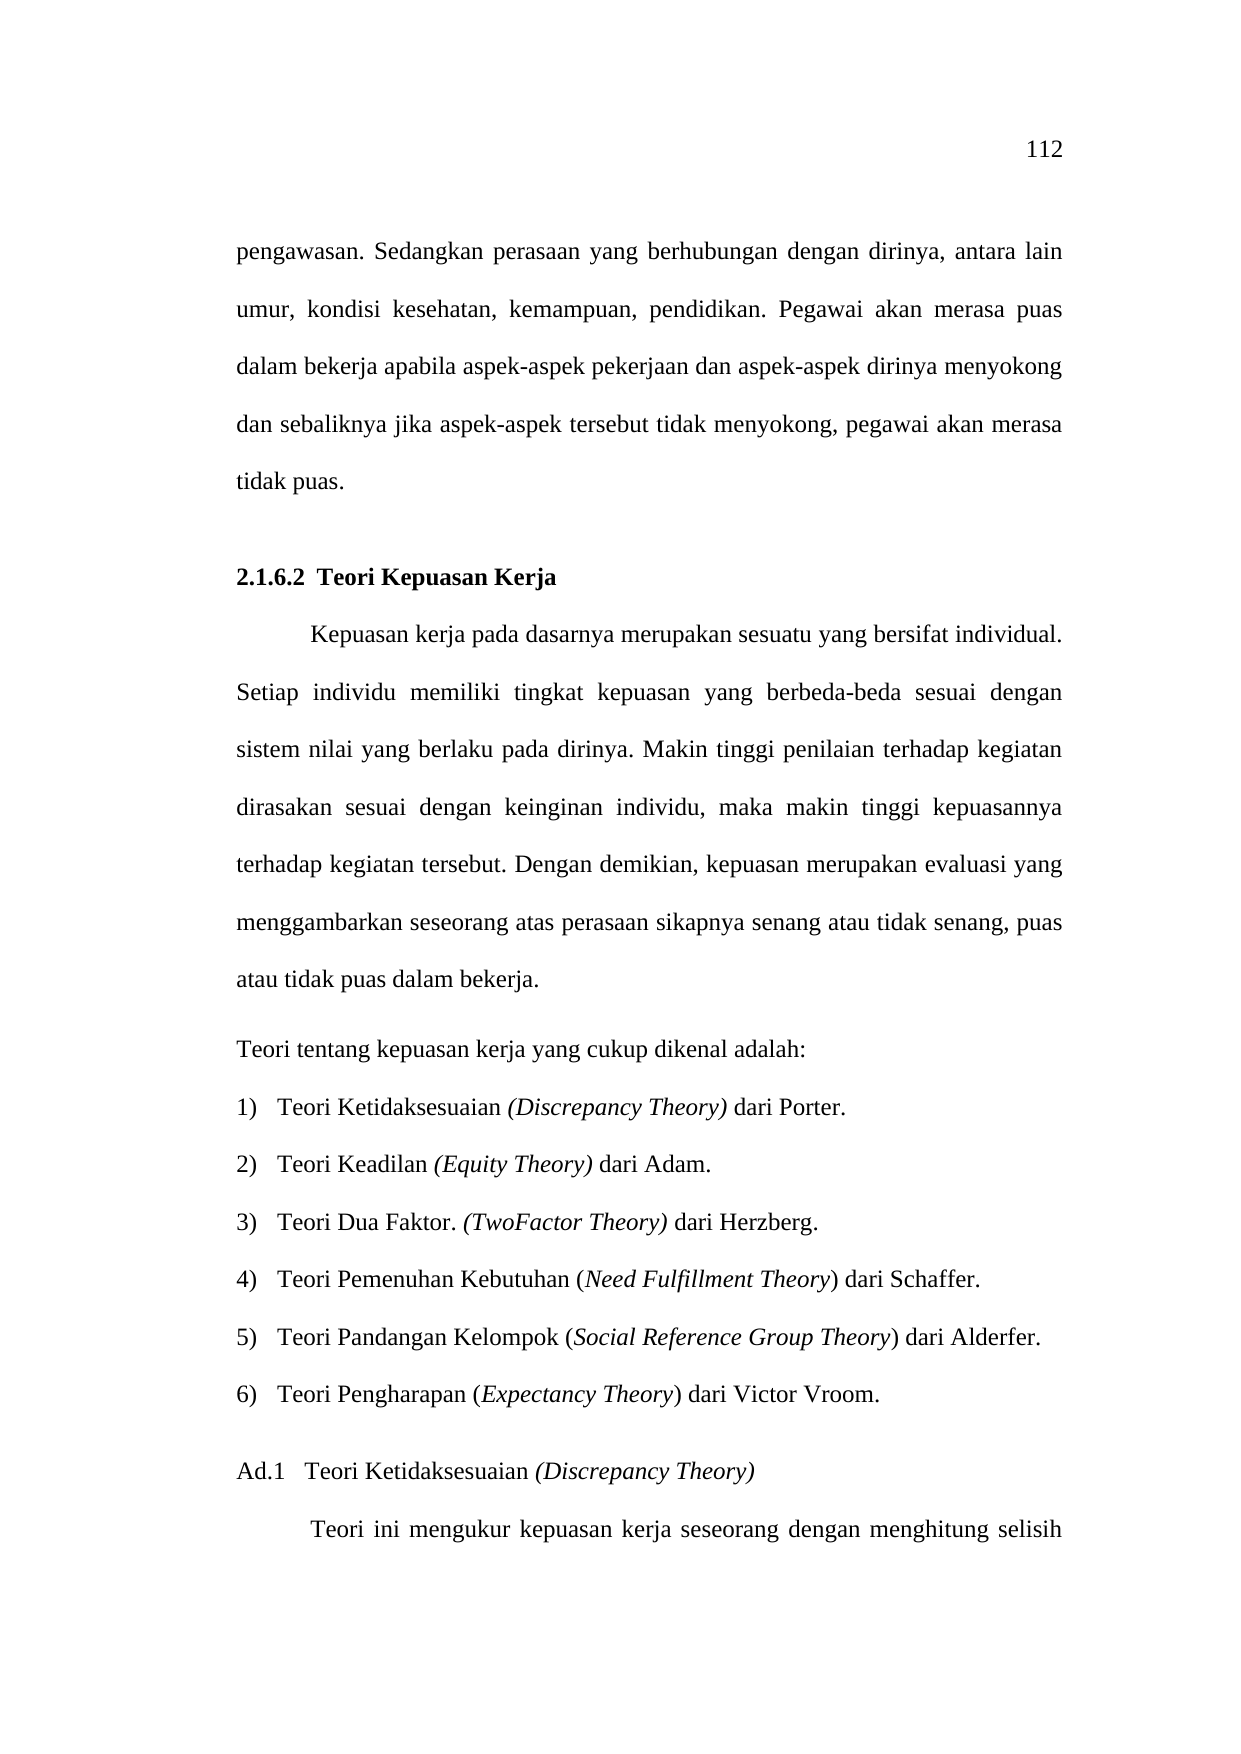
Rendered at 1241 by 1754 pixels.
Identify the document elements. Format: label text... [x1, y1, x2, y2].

list Teori Keadilan (Equity Theory) dari Adam. [236, 1149, 1063, 1178]
list Teori Dua Faktor. (TwoFactor Theory) dari Herzberg. [236, 1207, 1063, 1236]
text 2.1.6.2 Teori Kepuasan Kerja [236, 562, 1063, 591]
list Teori Pandangan Kelompok (Social Reference Group Theory) dari Alderfer. [236, 1322, 1063, 1351]
list Teori Ketidaksesuaian (Discrepancy Theory) dari Porter. [236, 1092, 1063, 1121]
list Teori Pemenuhan Kebutuhan (Need Fulfillment Theory) dari Schaffer. [236, 1264, 1063, 1293]
text Teori tentang kepuasan kerja yang cukup dikenal adalah: [236, 1034, 1063, 1063]
text Ad.1 Teori Ketidaksesuaian (Discrepancy Theory) [236, 1456, 1063, 1485]
list Teori Pengharapan (Expectancy Theory) dari Victor Vroom. [236, 1379, 1063, 1408]
text Kepuasan kerja pada dasarnya merupakan sesuatu yang bersifat individual. Setiap individu memiliki tingkat kepuasan yang berbeda-beda sesuai dengan sistem nilai yang berlaku pada dirinya. Makin tinggi penilaian terhadap kegiatan dirasakan sesuai dengan keinginan individu, maka makin tinggi kepuasannya terhadap kegiatan tersebut. Dengan demikian, kepuasan merupakan evaluasi yang menggambarkan seseorang atas perasaan sikapnya senang atau tidak senang, puas atau tidak puas dalam bekerja. [236, 619, 1063, 993]
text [236, 1514, 1063, 1542]
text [236, 236, 1063, 495]
